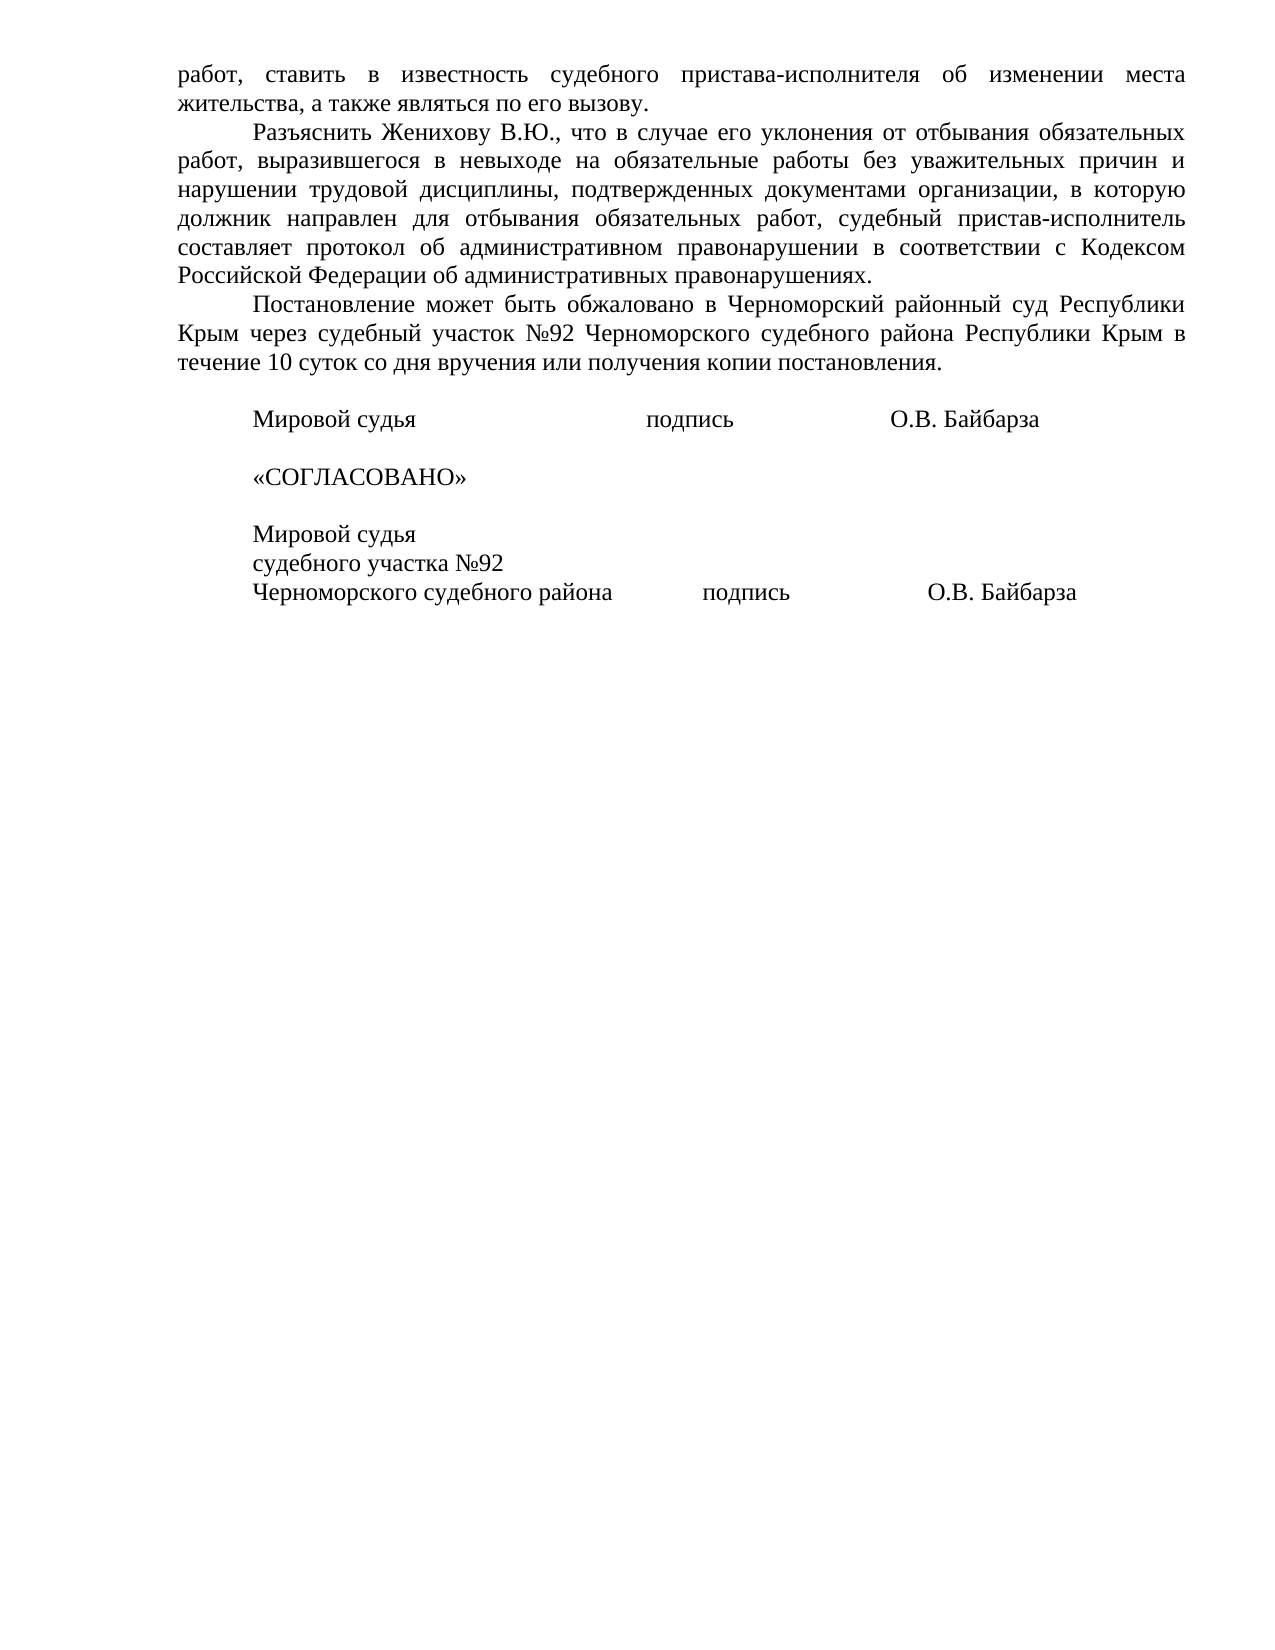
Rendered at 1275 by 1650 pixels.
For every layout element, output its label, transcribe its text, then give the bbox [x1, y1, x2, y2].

text Разъяснить Женихову В.Ю., что в случае его уклонения от отбывания обязательных работ, выразившегося в невыходе на обязательные работы без уважительных причин и нарушении трудовой дисциплины, подтвержденных документами организации, в которую должник направлен для отбывания обязательных работ, судебный пристав-исполнитель составляет протокол об административном правонарушении в соответствии с Кодексом Российской Федерации об административных правонарушениях. [177, 117, 1186, 289]
text Постановление может быть обжаловано в Черноморский районный суд Республики Крым через судебный участок №92 Черноморского судебного района Республики Крым в течение 10 суток со дня вручения или получения копии постановления. [177, 289, 1186, 375]
text Мировой судья [177, 519, 1186, 548]
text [177, 59, 1186, 117]
text Черноморского судебного района подпись О.В. Байбарза [177, 577, 1186, 605]
text «СОГЛАСОВАНО» [177, 462, 1186, 490]
text судебного участка №92 [177, 548, 1186, 577]
text Мировой судья подпись О.В. Байбарза [177, 404, 1186, 433]
